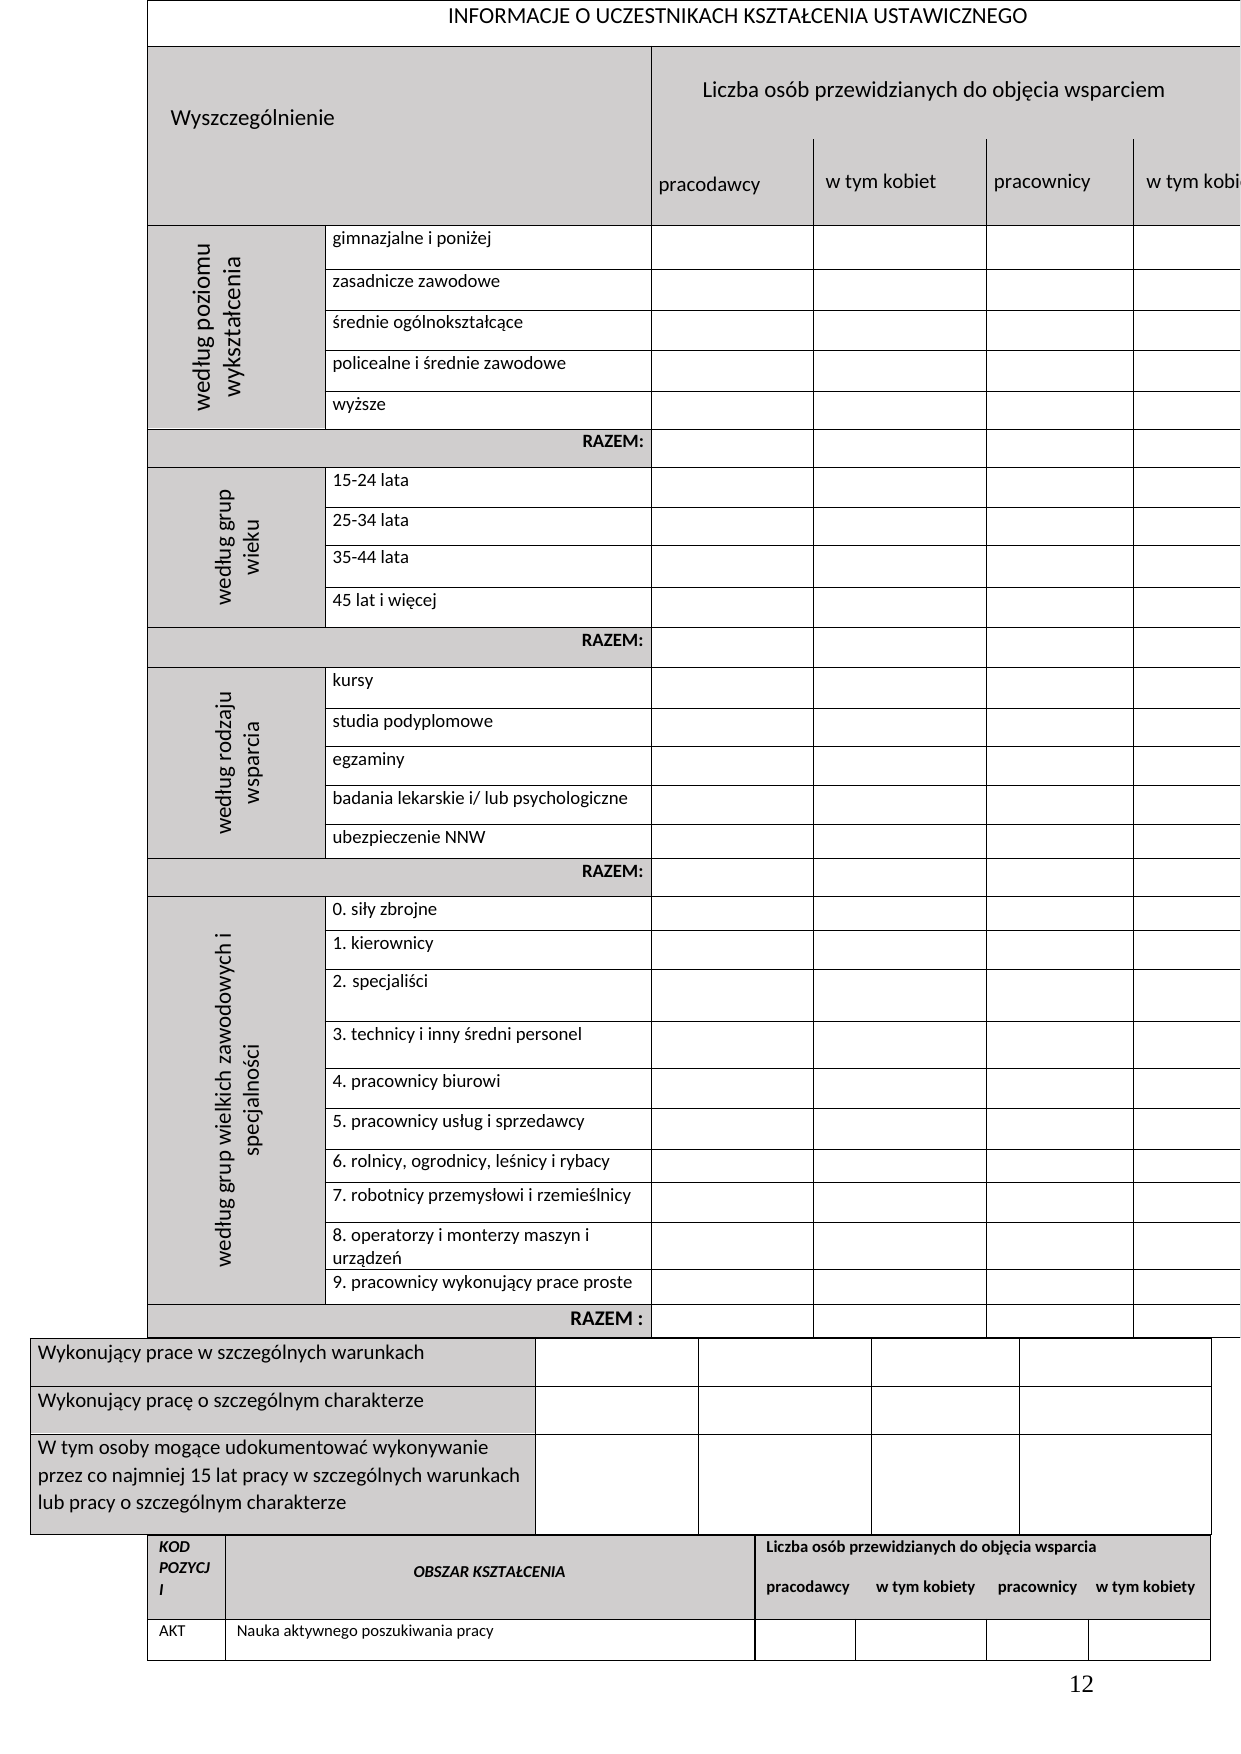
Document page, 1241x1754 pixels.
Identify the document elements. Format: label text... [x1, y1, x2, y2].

table_cell [699, 1387, 871, 1433]
table_cell 15-24 lata [326, 468, 651, 507]
table_cell [652, 311, 813, 350]
table_cell 9. pracownicy wykonujący prace proste [326, 1270, 651, 1304]
table_cell [1134, 786, 1240, 824]
table_cell [987, 1305, 1133, 1337]
table_cell [1134, 668, 1240, 708]
table_cell [987, 311, 1133, 350]
table_cell AKT [148, 1620, 225, 1660]
table_cell [652, 897, 813, 930]
table_cell [814, 226, 986, 269]
table_header [699, 1339, 871, 1386]
table_cell Wyszczególnienie [148, 47, 651, 225]
table_cell [652, 709, 813, 746]
table_cell kursy [326, 668, 651, 708]
table_cell [652, 931, 813, 968]
table_cell zasadnicze zawodowe [326, 270, 651, 309]
table_header [1020, 1339, 1211, 1386]
table_cell [987, 709, 1133, 746]
table_cell [814, 546, 986, 587]
table_cell [987, 970, 1133, 1021]
table_cell [872, 1435, 1019, 1534]
table_cell [1134, 897, 1240, 930]
table_cell [856, 1620, 986, 1660]
table_cell studia podyplomowe [326, 709, 651, 746]
table_cell [699, 1435, 871, 1534]
table_cell [814, 588, 986, 627]
table_cell gimnazjalne i poniżej [326, 226, 651, 269]
table_cell [536, 1435, 698, 1534]
table_cell [814, 786, 986, 824]
table_cell [987, 859, 1133, 896]
table_cell [1134, 430, 1240, 467]
table_cell [652, 1223, 813, 1269]
table_cell [987, 931, 1133, 968]
table_cell [814, 859, 986, 896]
table_cell [652, 747, 813, 785]
table_cell [987, 1069, 1133, 1108]
table_cell [652, 351, 813, 391]
table_cell [148, 859, 325, 896]
table_cell Wykonujący pracę o szczególnym charakterze [31, 1387, 535, 1433]
table_header OBSZAR KSZTAŁCENIA [226, 1536, 754, 1619]
table_cell [814, 1069, 986, 1108]
table_cell 1. kierownicy [326, 931, 651, 968]
table_cell [652, 1109, 813, 1148]
table_cell średnie ogólnokształcące [326, 311, 651, 350]
table_cell [987, 392, 1133, 428]
table_cell [814, 1270, 986, 1304]
table_cell RAZEM: [148, 628, 651, 667]
table_cell [987, 786, 1133, 824]
table_cell [652, 468, 813, 507]
table_cell [1134, 931, 1240, 968]
table_cell [1134, 1022, 1240, 1068]
table_cell badania lekarskie i/ lub psychologiczne [326, 786, 651, 824]
table_header KOD POZYCJI [148, 1536, 225, 1619]
table_cell [814, 825, 986, 858]
table_cell [814, 430, 986, 467]
table_cell [814, 468, 986, 507]
table_cell według poziomu wykształcenia [148, 226, 325, 428]
table_cell wyższe [326, 392, 651, 428]
table_cell [1089, 1620, 1210, 1660]
table_cell [1134, 747, 1240, 785]
table_cell [652, 226, 813, 269]
table_cell [1134, 508, 1240, 544]
table_cell [652, 430, 813, 467]
table_cell 5. pracownicy usług i sprzedawcy [326, 1109, 651, 1148]
table_cell [1134, 970, 1240, 1021]
table_cell [1134, 1270, 1240, 1304]
table_cell [652, 970, 813, 1021]
table_cell [652, 270, 813, 309]
table_cell [987, 430, 1133, 467]
table_cell [872, 1387, 1019, 1433]
table_cell [1134, 1069, 1240, 1108]
table_cell [987, 1109, 1133, 1148]
table_cell [1134, 311, 1240, 350]
table_cell [652, 859, 813, 896]
table_cell 6. rolnicy, ogrodnicy, leśnicy i rybacy [326, 1150, 651, 1182]
table_header Liczba osób przewidzianych do objęcia wsparcia pracodawcy w tym kobiety pracownicy w tym kobiety [756, 1536, 1210, 1619]
table_cell [814, 897, 986, 930]
table_cell [1134, 351, 1240, 391]
table_header INFORMACJE O UCZESTNIKACH KSZTAŁCENIA USTAWICZNEGO [148, 1, 1240, 46]
table_cell pracownicy [987, 139, 1133, 225]
table_cell [652, 1183, 813, 1222]
table_cell RAZEM: [148, 430, 651, 467]
table_cell [1134, 628, 1240, 667]
table_cell [652, 508, 813, 544]
table_cell [814, 1022, 986, 1068]
table_cell [814, 392, 986, 428]
table_cell [814, 508, 986, 544]
table_cell [814, 270, 986, 309]
table_cell [1134, 859, 1240, 896]
table_cell [1134, 588, 1240, 627]
table_cell [1020, 1387, 1211, 1433]
table_cell [987, 825, 1133, 858]
table_cell [1134, 1109, 1240, 1148]
table_cell 35-44 lata [326, 546, 651, 587]
table_cell 8. operatorzy i monterzy maszyn i urządzeń [326, 1223, 651, 1269]
table_cell [987, 1022, 1133, 1068]
table_header Wykonujący prace w szczególnych warunkach [31, 1339, 535, 1386]
table_header [872, 1339, 1019, 1386]
table_cell [987, 1183, 1133, 1222]
table_cell [814, 1183, 986, 1222]
table_cell 2. specjaliści [326, 970, 651, 1021]
table_cell ubezpieczenie NNW [326, 825, 651, 858]
table_cell według rodzaju wsparcia [148, 668, 325, 858]
table_cell [814, 747, 986, 785]
table_cell 0. siły zbrojne [326, 897, 651, 930]
table_cell [1020, 1435, 1211, 1534]
table_cell [987, 351, 1133, 391]
table_cell [987, 1620, 1088, 1660]
table_cell według grup wielkich zawodowych i specjalności [148, 897, 325, 1304]
table_cell [814, 311, 986, 350]
table_cell [652, 1305, 813, 1337]
table_cell 45 lat i więcej [326, 588, 651, 627]
table_cell [814, 931, 986, 968]
table_cell [1134, 825, 1240, 858]
table_cell [1134, 709, 1240, 746]
table_cell [987, 897, 1133, 930]
table_cell [814, 628, 986, 667]
table_cell [1134, 392, 1240, 428]
table_cell [652, 786, 813, 824]
table_cell Nauka aktywnego poszukiwania pracy [226, 1620, 754, 1660]
table_cell [987, 226, 1133, 269]
table_cell [987, 1270, 1133, 1304]
table_cell egzaminy [326, 747, 651, 785]
table_cell [1134, 270, 1240, 309]
table_cell [652, 1150, 813, 1182]
table_cell [652, 825, 813, 858]
table_cell [1134, 546, 1240, 587]
table_cell [1134, 468, 1240, 507]
table_cell [652, 392, 813, 428]
table_cell [652, 1270, 813, 1304]
table_cell [652, 546, 813, 587]
table_cell [987, 468, 1133, 507]
table_cell [536, 1387, 698, 1433]
table_cell W tym osoby mogące udokumentować wykonywanie przez co najmniej 15 lat pracy w szczególnych warunkach lub pracy o szczególnym charakterze [31, 1435, 535, 1534]
table_cell [652, 1022, 813, 1068]
table_cell [814, 351, 986, 391]
table_cell [652, 588, 813, 627]
table_cell [756, 1620, 855, 1660]
table_cell [1134, 1150, 1240, 1182]
table_cell [987, 270, 1133, 309]
table_cell [987, 747, 1133, 785]
table_cell [814, 668, 986, 708]
table_cell 3. technicy i inny średni personel [326, 1022, 651, 1068]
table_cell [987, 1223, 1133, 1269]
table_cell [814, 970, 986, 1021]
table_cell w tym kobiet [814, 139, 986, 225]
table_cell [814, 1305, 986, 1337]
table_cell [1134, 1183, 1240, 1222]
table_cell [1134, 1223, 1240, 1269]
table_cell [814, 1150, 986, 1182]
table_cell [652, 628, 813, 667]
table_cell w tym kobiety [1134, 139, 1240, 225]
table_cell [987, 668, 1133, 708]
table_cell [814, 1223, 986, 1269]
table_cell [987, 1150, 1133, 1182]
table_cell RAZEM : [148, 1305, 651, 1337]
table_cell [1134, 1305, 1240, 1337]
table_cell [814, 709, 986, 746]
table_cell policealne i średnie zawodowe [326, 351, 651, 391]
table_cell [652, 1069, 813, 1108]
table_cell [987, 588, 1133, 627]
table_cell 4. pracownicy biurowi [326, 1069, 651, 1108]
table_cell 7. robotnicy przemysłowi i rzemieślnicy [326, 1183, 651, 1222]
table_cell Liczba osób przewidzianych do objęcia wsparciem [652, 47, 1240, 139]
table_cell [814, 1109, 986, 1148]
table_cell [987, 628, 1133, 667]
table_cell [987, 546, 1133, 587]
table_cell pracodawcy [652, 139, 813, 225]
table_cell [652, 668, 813, 708]
table_header [536, 1339, 698, 1386]
table_cell według grup wieku [148, 468, 325, 627]
table_cell [987, 508, 1133, 544]
table_cell [1134, 226, 1240, 269]
table_cell RAZEM: [325, 859, 651, 896]
table_cell 25-34 lata [326, 508, 651, 544]
